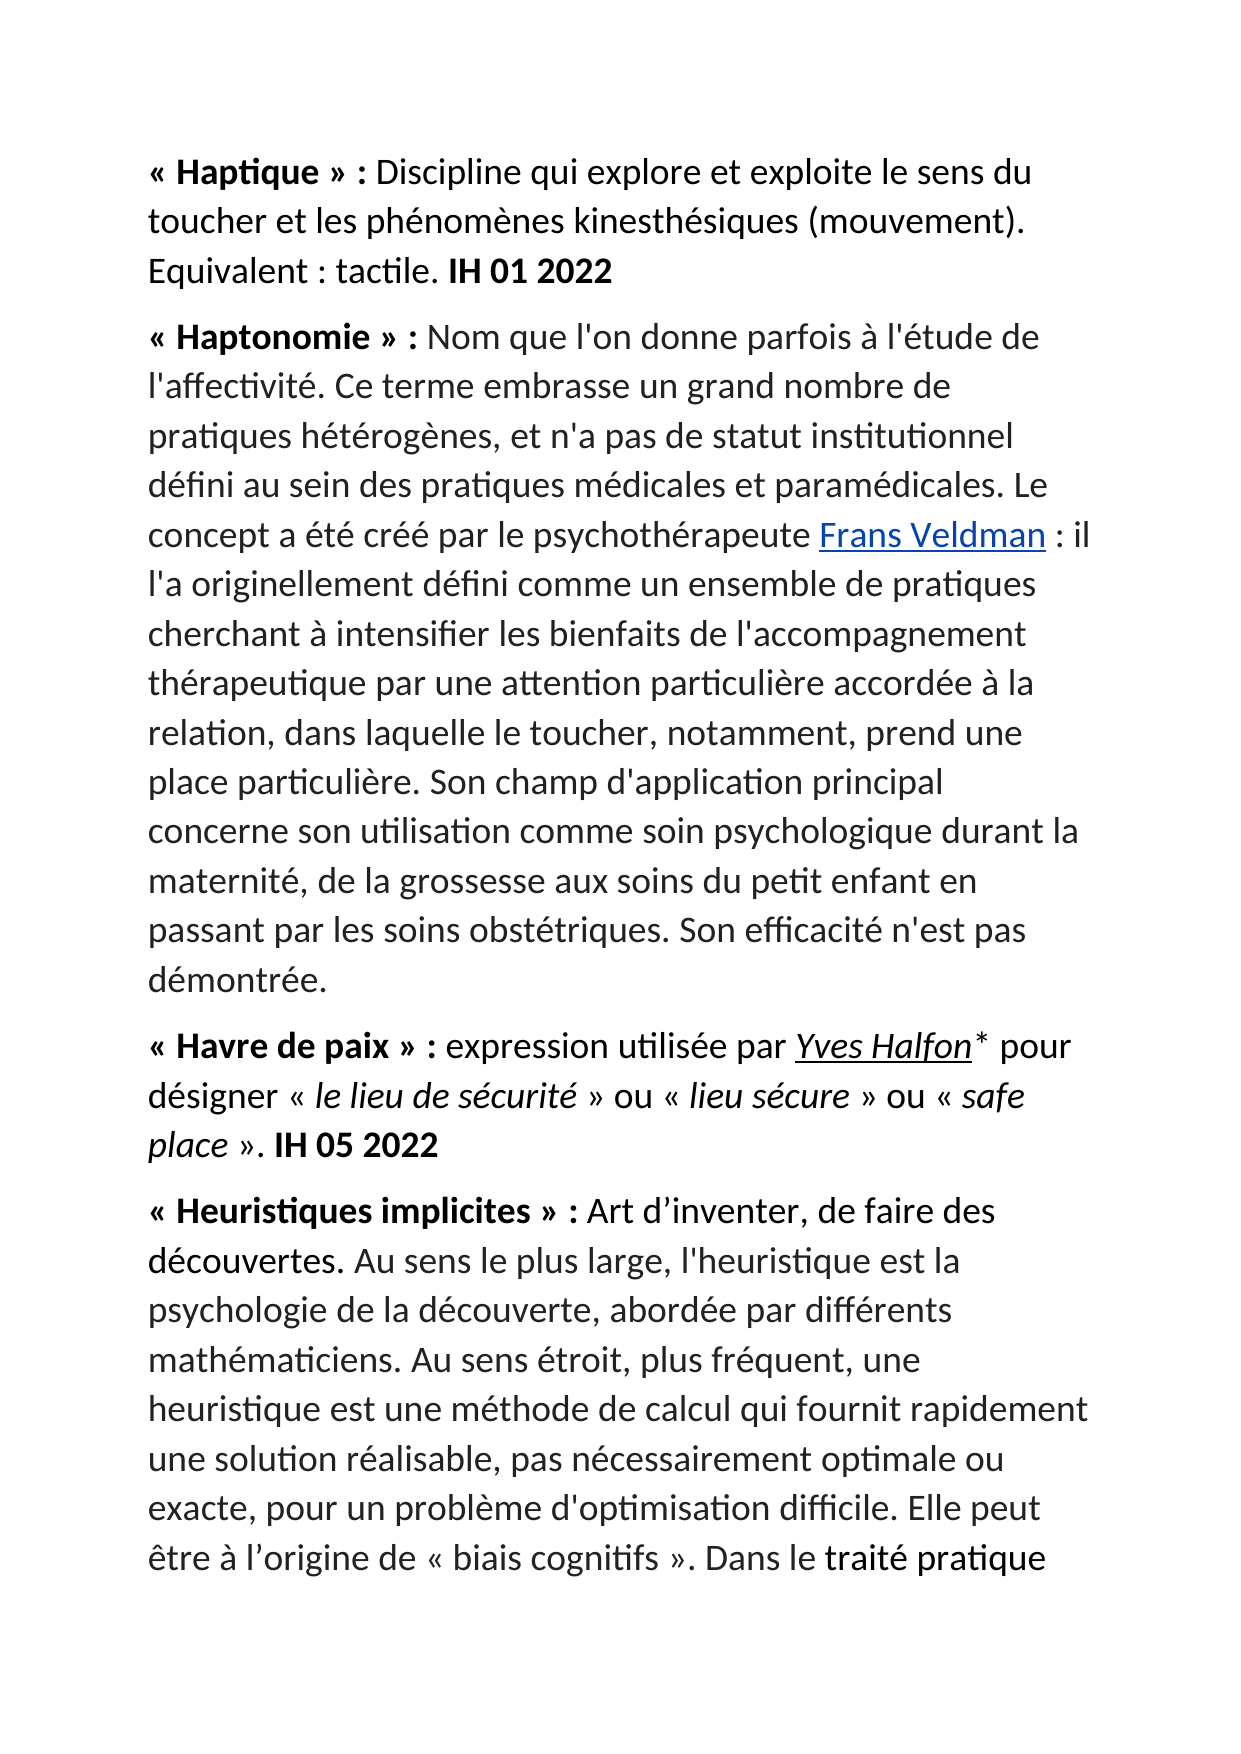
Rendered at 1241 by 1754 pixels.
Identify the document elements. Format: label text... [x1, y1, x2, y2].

text « Havre de paix » : expression utilisée par Yves Halfon* pour désigner « le lieu de sécurité » ou « lieu sécure » ou « safe place ». IH 05 2022 [148, 1022, 1093, 1167]
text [148, 1187, 1093, 1579]
text « Haptique » : Discipline qui explore et exploite le sens du toucher et les phénomènes kinesthésiques (mouvement). Equivalent : tactile. IH 01 2022 [148, 148, 1093, 292]
text « Haptonomie » : Nom que l'on donne parfois à l'étude de l'affectivité. Ce terme embrasse un grand nombre de pratiques hétérogènes, et n'a pas de statut institutionnel défini au sein des pratiques médicales et paramédicales. Le concept a été créé par le psychothérapeute Frans Veldman : il l'a originellement défini comme un ensemble de pratiques cherchant à intensifier les bienfaits de l'accompagnement thérapeutique par une attention particulière accordée à la relation, dans laquelle le toucher, notamment, prend une place particulière. Son champ d'application principal concerne son utilisation comme soin psychologique durant la maternité, de la grossesse aux soins du petit enfant en passant par les soins obstétriques. Son efficacité n'est pas démontrée. [148, 313, 1093, 1002]
